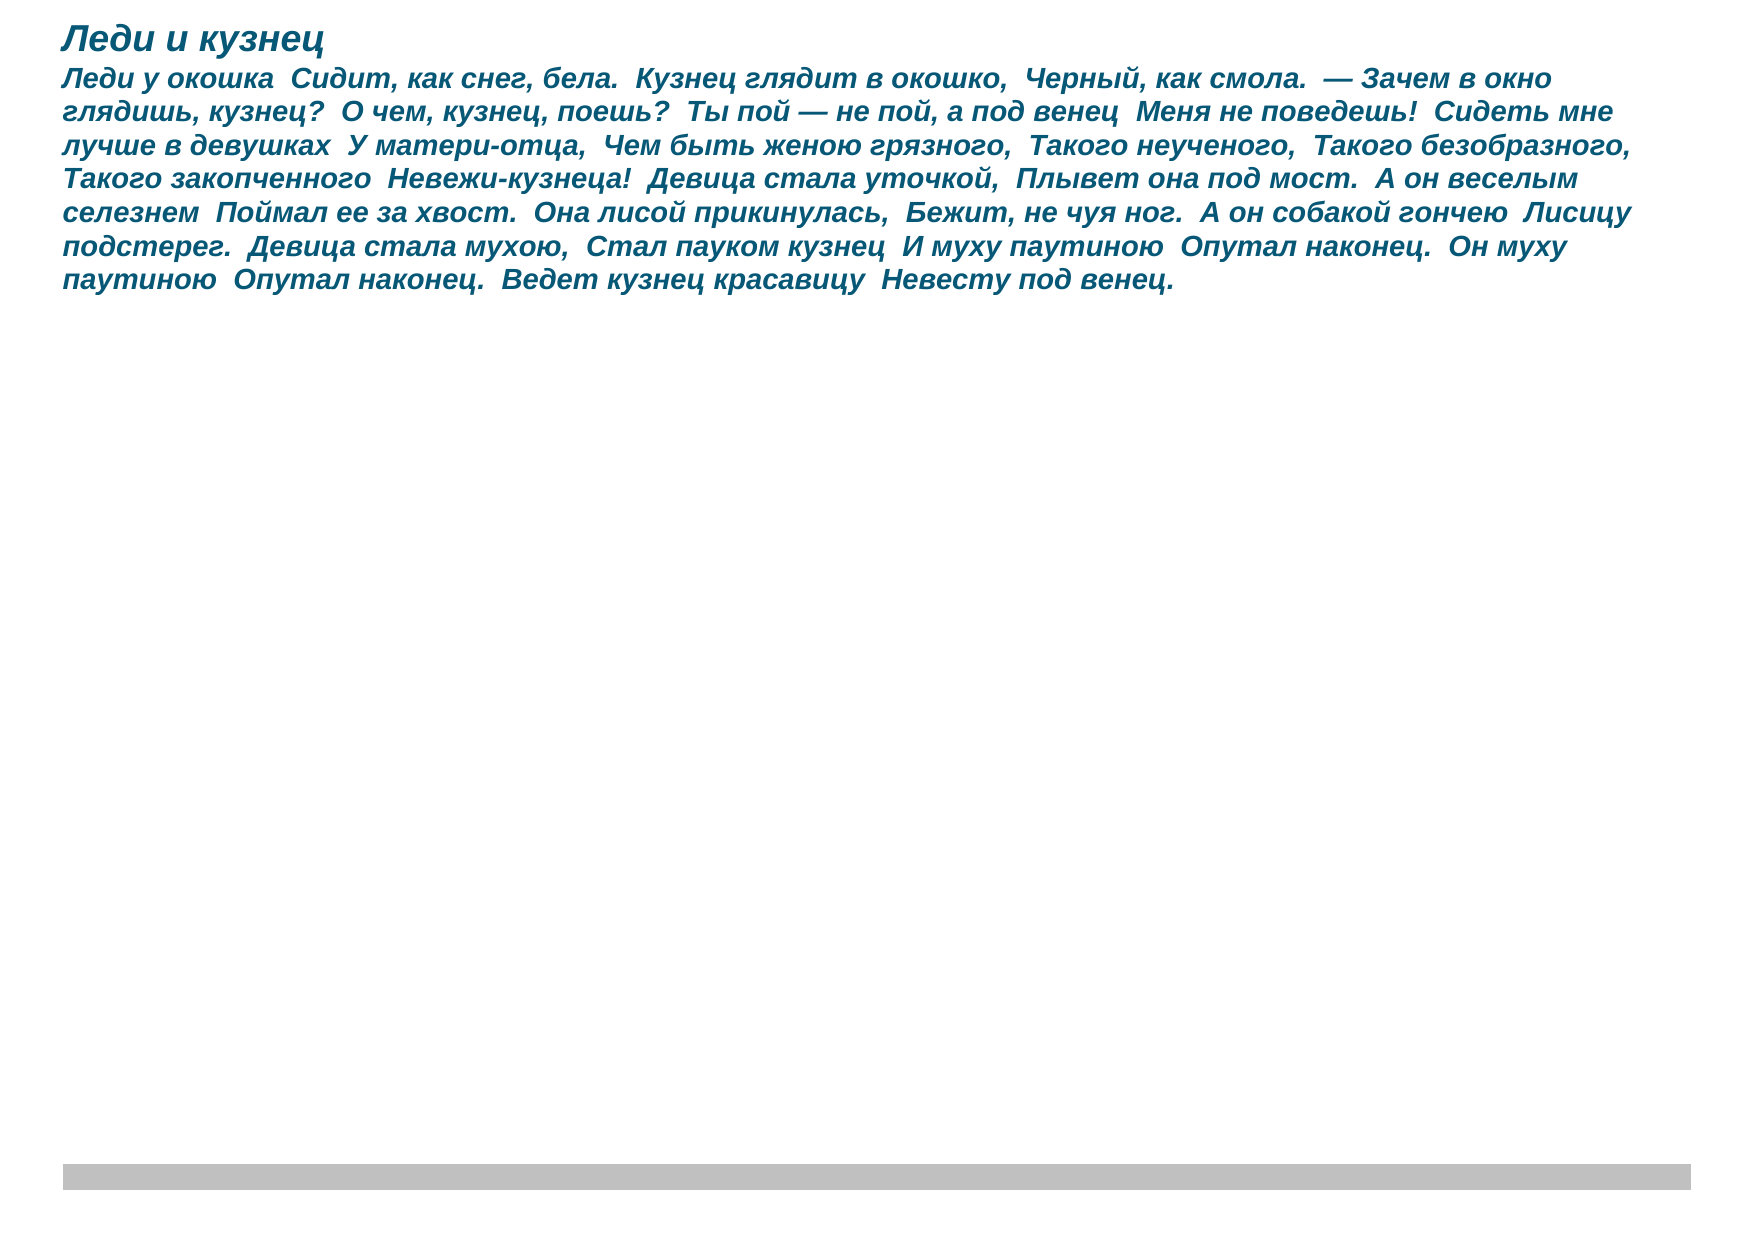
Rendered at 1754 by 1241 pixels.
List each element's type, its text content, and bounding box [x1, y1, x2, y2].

subtitle Леди и кузнец [62, 17, 1691, 60]
text Леди у окошка [62, 61, 1691, 296]
